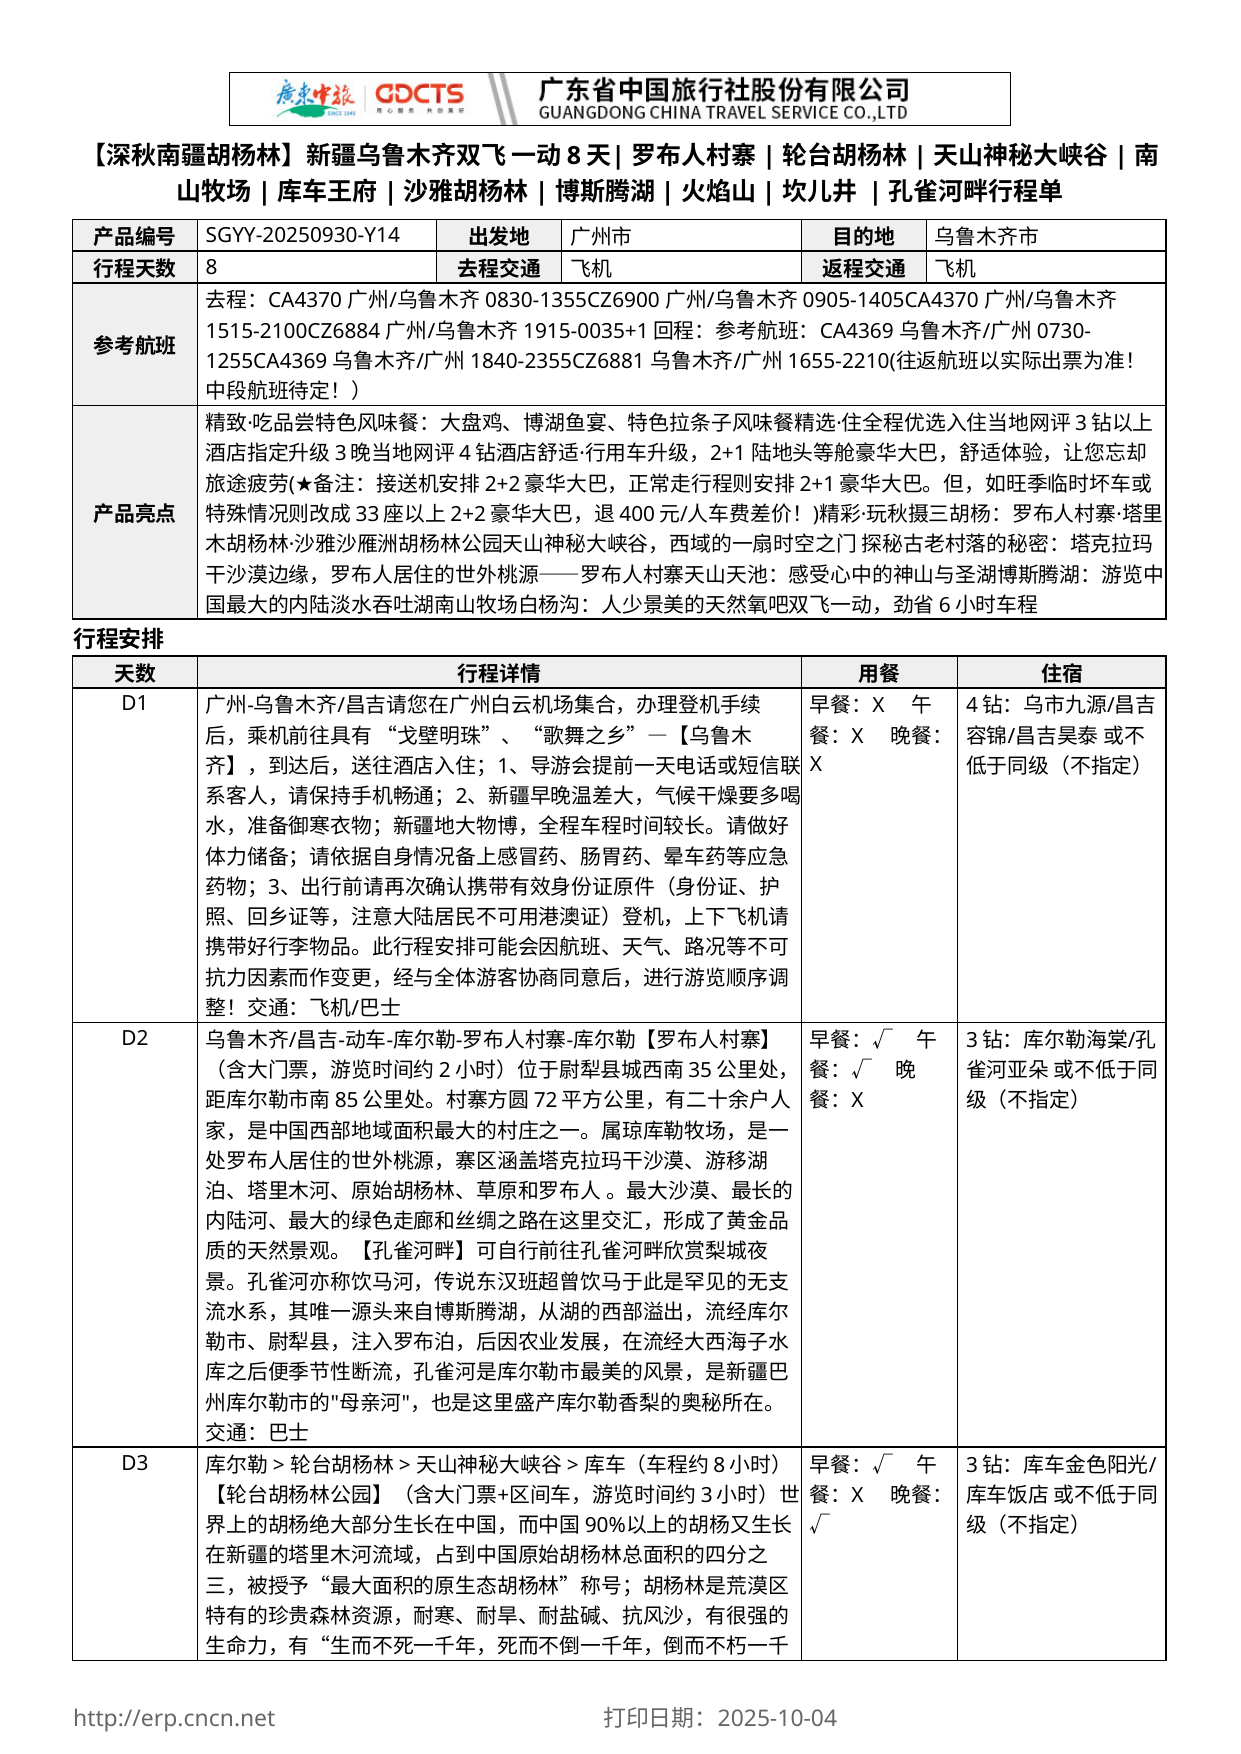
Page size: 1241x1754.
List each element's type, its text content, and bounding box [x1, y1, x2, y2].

table_header 乌鲁木齐市 [927, 220, 1165, 250]
table_cell 去程交通 [437, 252, 561, 282]
table_cell 4钻：乌市九源/昌吉容锦/昌吉昊泰 或不低于同级（不指定） [958, 689, 1165, 1021]
table_header 广州市 [562, 220, 801, 250]
table_header 住宿 [958, 657, 1165, 687]
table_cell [198, 1448, 801, 1659]
text 行程安排 [73, 621, 1167, 654]
table_cell 早餐：√ 午餐：√ 晚餐：X [802, 1023, 957, 1446]
table_header 天数 [73, 657, 197, 687]
table_cell D2 [73, 1023, 197, 1446]
table_cell 飞机 [562, 252, 801, 282]
picture [230, 73, 1010, 125]
table_cell 产品亮点 [73, 406, 197, 618]
text 【深秋南疆胡杨林】新疆乌鲁木齐双飞 一动8天| 罗布人村寨 | 轮台胡杨林 | 天山神秘大峡谷 | 南山牧场 | 库车王府 | 沙雅胡杨林 | 博斯腾湖 | 火焰山 | 坎儿井 | 孔雀河畔行程单 [73, 136, 1167, 208]
table_cell 飞机 [927, 252, 1165, 282]
table_cell 早餐：√ 午餐：X 晚餐：√ [802, 1448, 957, 1659]
table_header 产品编号 [73, 220, 197, 250]
table_cell 3钻：库尔勒海棠/孔雀河亚朵 或不低于同级（不指定） [958, 1023, 1165, 1446]
table_header 出发地 [437, 220, 561, 250]
table_cell D3 [73, 1448, 197, 1659]
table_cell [958, 1448, 1165, 1659]
table_header 目的地 [802, 220, 926, 250]
table_cell 乌鲁木齐/昌吉-动车-库尔勒-罗布人村寨-库尔勒 [198, 1023, 801, 1446]
table_cell 8 [198, 252, 436, 282]
table_cell 广州-乌鲁木齐/昌吉 [198, 689, 801, 1021]
table_cell D1 [73, 689, 197, 1021]
table_cell 精致·吃 [198, 406, 1165, 618]
table_header 用餐 [802, 657, 957, 687]
table_cell 早餐：X 午餐：X 晚餐：X [802, 689, 957, 1021]
table_header SGYY-20250930-Y14 [198, 220, 436, 250]
table_cell 去程： [198, 284, 1165, 405]
table_header 行程详情 [198, 657, 801, 687]
table_cell 参考航班 [73, 284, 197, 405]
table_cell 行程天数 [73, 252, 197, 282]
table_cell 返程交通 [802, 252, 926, 282]
